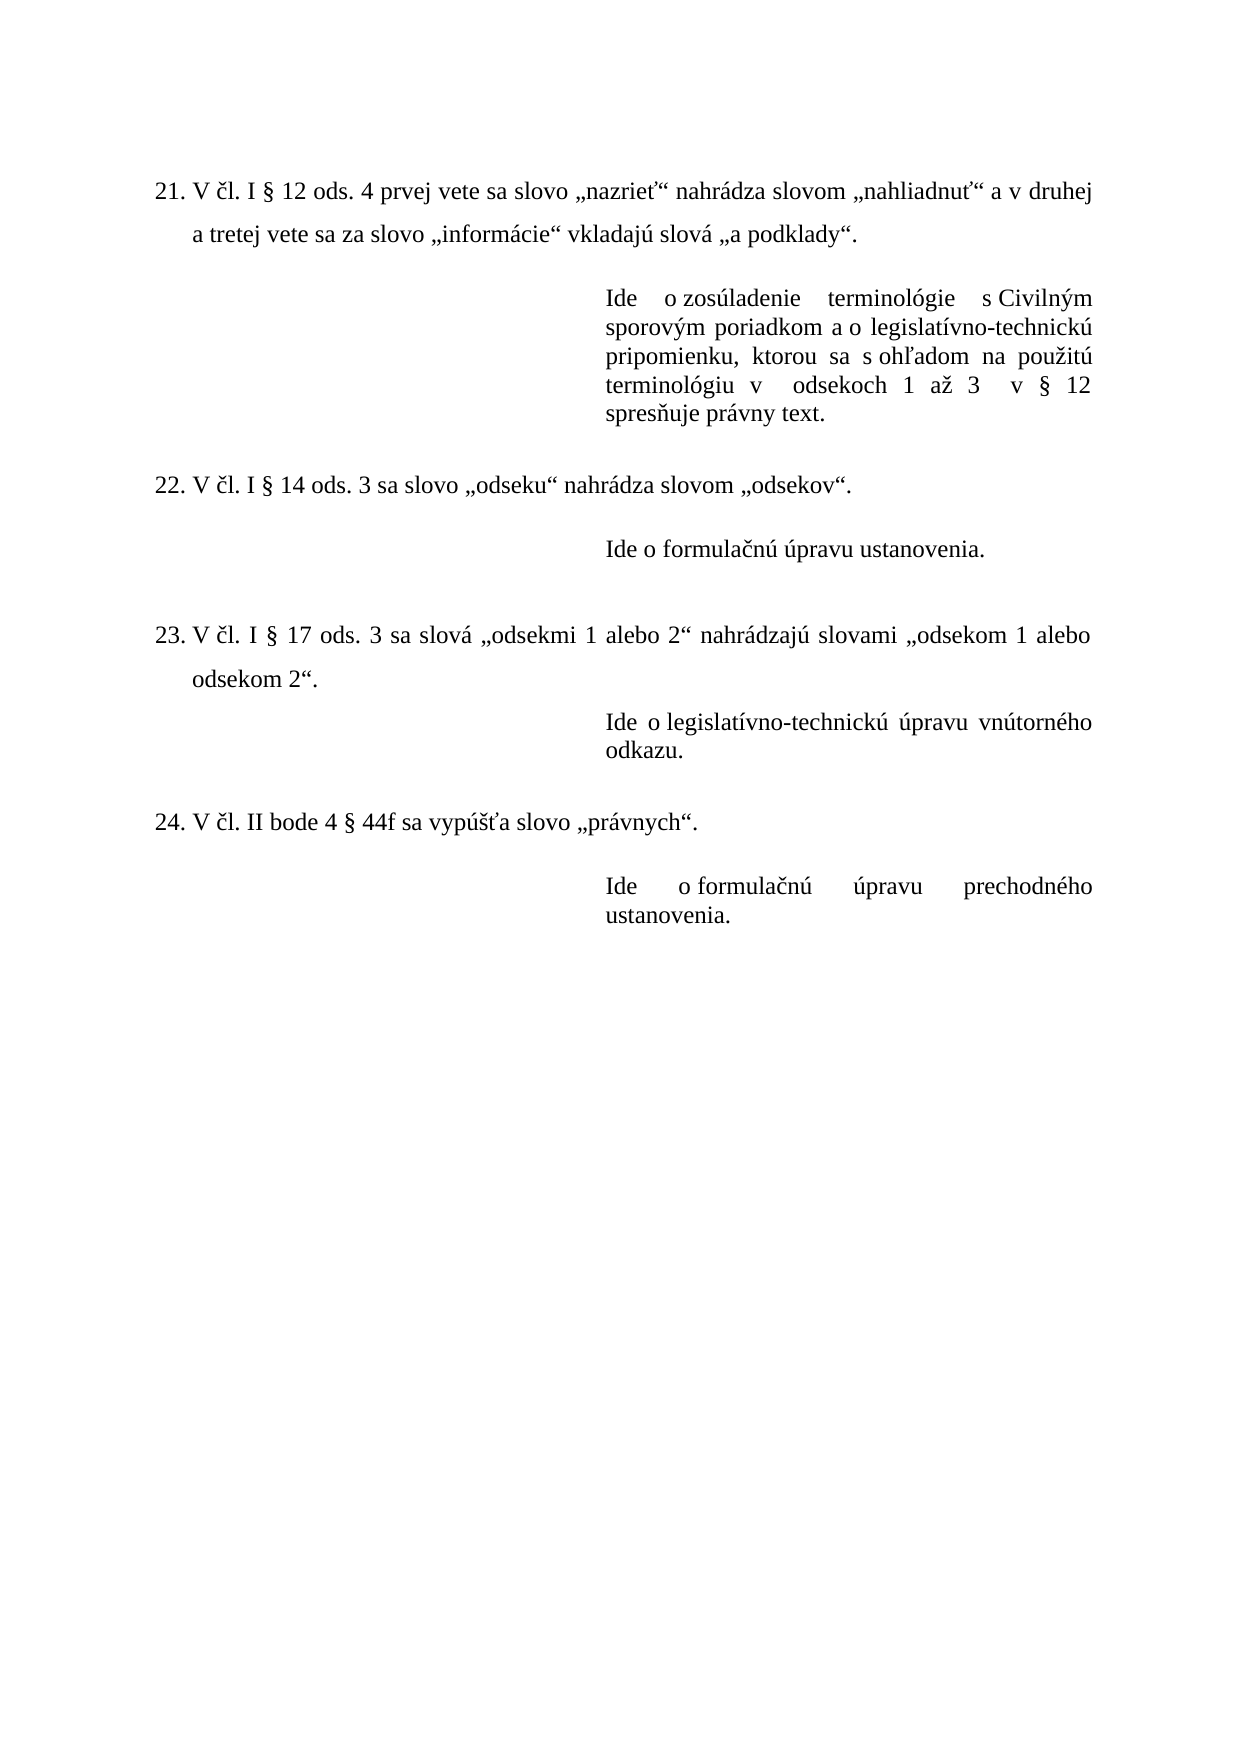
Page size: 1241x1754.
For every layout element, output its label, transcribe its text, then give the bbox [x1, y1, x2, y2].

text Ide o formulačnú úpravu ustanovenia. [605, 534, 1093, 563]
text Ide o legislatívno-technickú úpravu vnútorného odkazu. [605, 707, 1093, 764]
text Ide o zosúladenie terminológie s Civilným sporovým poriadkom a o legislatívno-technickú pripomienku, ktorou sa s ohľadom na použitú terminológiu v odsekoch 1 až 3 v § 12 spresňuje právny text. [605, 283, 1093, 427]
list V čl. I § 14 ods. 3 sa slovo „odseku“ nahrádza slovom „odsekov“. [154, 470, 1093, 499]
list V čl. I § 12 ods. 4 prvej vete sa slovo „nazrieť“ nahrádza slovom „nahliadnuť“ a v druhej a tretej vete sa za slovo „informácie“ vkladajú slová „a podklady“. [154, 176, 1093, 248]
list V čl. I § 17 ods. 3 sa slová „odsekmi 1 alebo 2“ nahrádzajú slovami „odsekom 1 alebo odsekom 2“. [155, 621, 1093, 692]
text Ide o formulačnú úpravu prechodného ustanovenia. [605, 871, 1093, 929]
list V čl. II bode 4 § 44f sa vypúšťa slovo „právnych“. [154, 807, 1093, 836]
